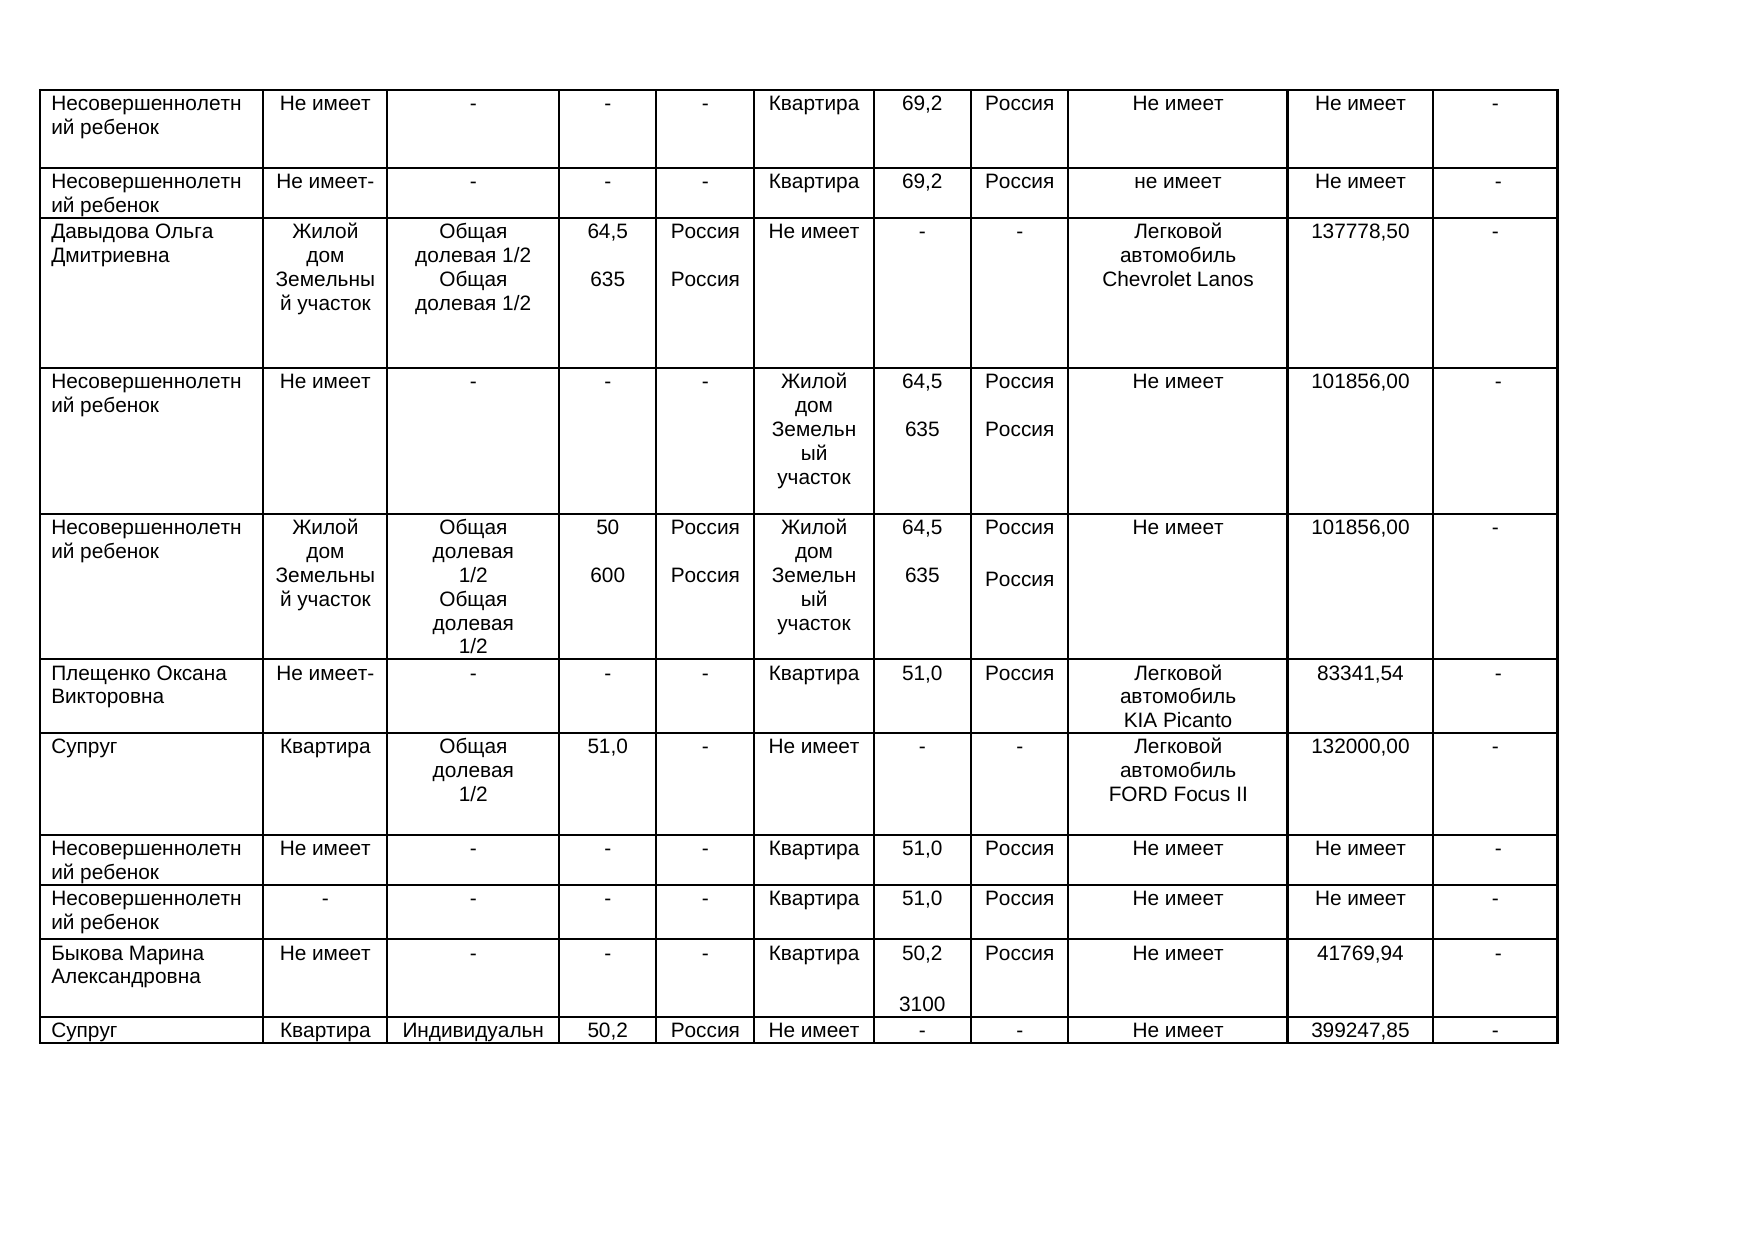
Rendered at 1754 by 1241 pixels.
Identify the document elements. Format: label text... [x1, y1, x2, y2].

table_cell Легковой автомобиль FORD Focus II [1069, 734, 1286, 834]
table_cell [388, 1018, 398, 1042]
table_cell 51,0 [560, 734, 655, 834]
table_cell 51,0 [875, 836, 970, 884]
table_cell 101856,00 [1289, 515, 1432, 658]
table_cell - [657, 369, 753, 512]
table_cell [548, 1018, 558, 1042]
table_cell Жилой дом Земельный участок [264, 219, 386, 367]
table_cell Квартира [755, 836, 873, 884]
table_cell Не имеет [755, 219, 873, 367]
table_cell Не имеет [264, 369, 386, 512]
table_cell Россия Россия [972, 515, 1067, 658]
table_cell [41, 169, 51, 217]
table_cell 64,5 635 [875, 515, 970, 658]
table_cell - [657, 660, 753, 732]
table_cell Не имеет [755, 734, 873, 834]
table_cell Квартира [755, 886, 873, 938]
table_cell - [388, 660, 558, 732]
table_cell - [972, 734, 1067, 834]
table_cell - [1434, 515, 1556, 658]
table_cell - [657, 940, 753, 1016]
table_cell - [875, 734, 970, 834]
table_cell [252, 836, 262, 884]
table_cell Квартира [755, 660, 873, 732]
table_cell Не имеет [1289, 836, 1432, 884]
table_cell - [657, 169, 753, 217]
table_cell Не имеет [1069, 369, 1286, 512]
table_cell Несовершеннолетний ребенок [41, 886, 262, 938]
table_cell - [1434, 734, 1556, 834]
table_cell - [875, 219, 970, 367]
table_cell Не имеет [1069, 836, 1286, 884]
table_cell Не имеет [1289, 91, 1432, 167]
table_cell Не имеет [264, 91, 386, 167]
table_cell 101856,00 [1289, 369, 1432, 512]
table_cell Квартира [264, 734, 386, 834]
table_cell Россия Россия [972, 369, 1067, 512]
table_cell Жилой дом Земельный участок [755, 515, 873, 658]
table_cell - [388, 369, 558, 512]
table_cell Россия [972, 886, 1067, 938]
table_cell Не имеет- [264, 169, 386, 217]
table_cell Супруг [41, 734, 262, 834]
table_cell 137778,50 [1289, 219, 1432, 367]
table_cell Россия [972, 940, 1067, 1016]
table_cell - [1434, 219, 1556, 367]
table_cell Плещенко Оксана Викторовна [41, 660, 262, 732]
table_cell Несовершеннолетний ребенок [41, 91, 262, 167]
table_cell Не имеет [264, 940, 386, 1016]
table_cell Несовершеннолетний ребенок [41, 515, 262, 658]
table_cell Россия Россия [657, 515, 753, 658]
table_cell - [388, 836, 558, 884]
table_cell Несовершеннолетний ребенок [41, 369, 262, 512]
table_cell - [1434, 91, 1556, 167]
table_cell 50 600 [560, 515, 655, 658]
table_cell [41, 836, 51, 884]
table_cell Не имеет [1069, 940, 1286, 1016]
table_cell Не имеет [1069, 91, 1286, 167]
table_cell Не имеет [1289, 886, 1432, 938]
table_cell - [560, 369, 655, 512]
table_cell - [560, 660, 655, 732]
table_cell - [560, 886, 655, 938]
table_cell - [657, 734, 753, 834]
table_cell Быкова Марина Александровна [41, 940, 262, 1016]
table_cell - [1434, 940, 1556, 1016]
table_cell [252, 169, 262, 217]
table_cell Россия [972, 169, 1067, 217]
table_cell - [388, 940, 558, 1016]
table_cell - [1434, 660, 1556, 732]
table_cell Квартира [755, 940, 873, 1016]
table_cell - [560, 169, 655, 217]
table_cell - [657, 836, 753, 884]
table_cell 41769,94 [1289, 940, 1432, 1016]
table_cell 64,5 635 [560, 219, 655, 367]
table_cell 51,0 [875, 660, 970, 732]
table_cell Не имеет [1289, 169, 1432, 217]
table_cell - [1434, 886, 1556, 938]
table_cell Квартира [755, 91, 873, 167]
table_cell - [388, 91, 558, 167]
table_cell не имеет [1069, 169, 1286, 217]
table_cell - [657, 91, 753, 167]
table_cell Квартира [755, 169, 873, 217]
table_cell Жилой дом Земельный участок [264, 515, 386, 658]
table_cell Не имеет [264, 836, 386, 884]
table_cell Давыдова Ольга Дмитриевна [41, 219, 262, 367]
table_cell - [560, 836, 655, 884]
table_cell - [1434, 169, 1556, 217]
table_cell Не имеет- [264, 660, 386, 732]
table_cell Россия Россия [657, 219, 753, 367]
table_cell 64,5 635 [875, 369, 970, 512]
table_cell Россия [972, 660, 1067, 732]
table_cell - [1434, 369, 1556, 512]
table_cell 51,0 [875, 886, 970, 938]
table_cell Легковой автомобиль Chevrolet Lanos [1069, 219, 1286, 367]
table_cell - [560, 91, 655, 167]
table_cell 83341,54 [1289, 660, 1432, 732]
table_cell - [560, 940, 655, 1016]
table_cell Россия [972, 836, 1067, 884]
table_cell - [1434, 836, 1556, 884]
table_cell Не имеет [1069, 886, 1286, 938]
table_cell 132000,00 [1289, 734, 1432, 834]
table_cell - [972, 219, 1067, 367]
table_cell - [388, 169, 558, 217]
table_cell Не имеет [1069, 515, 1286, 658]
